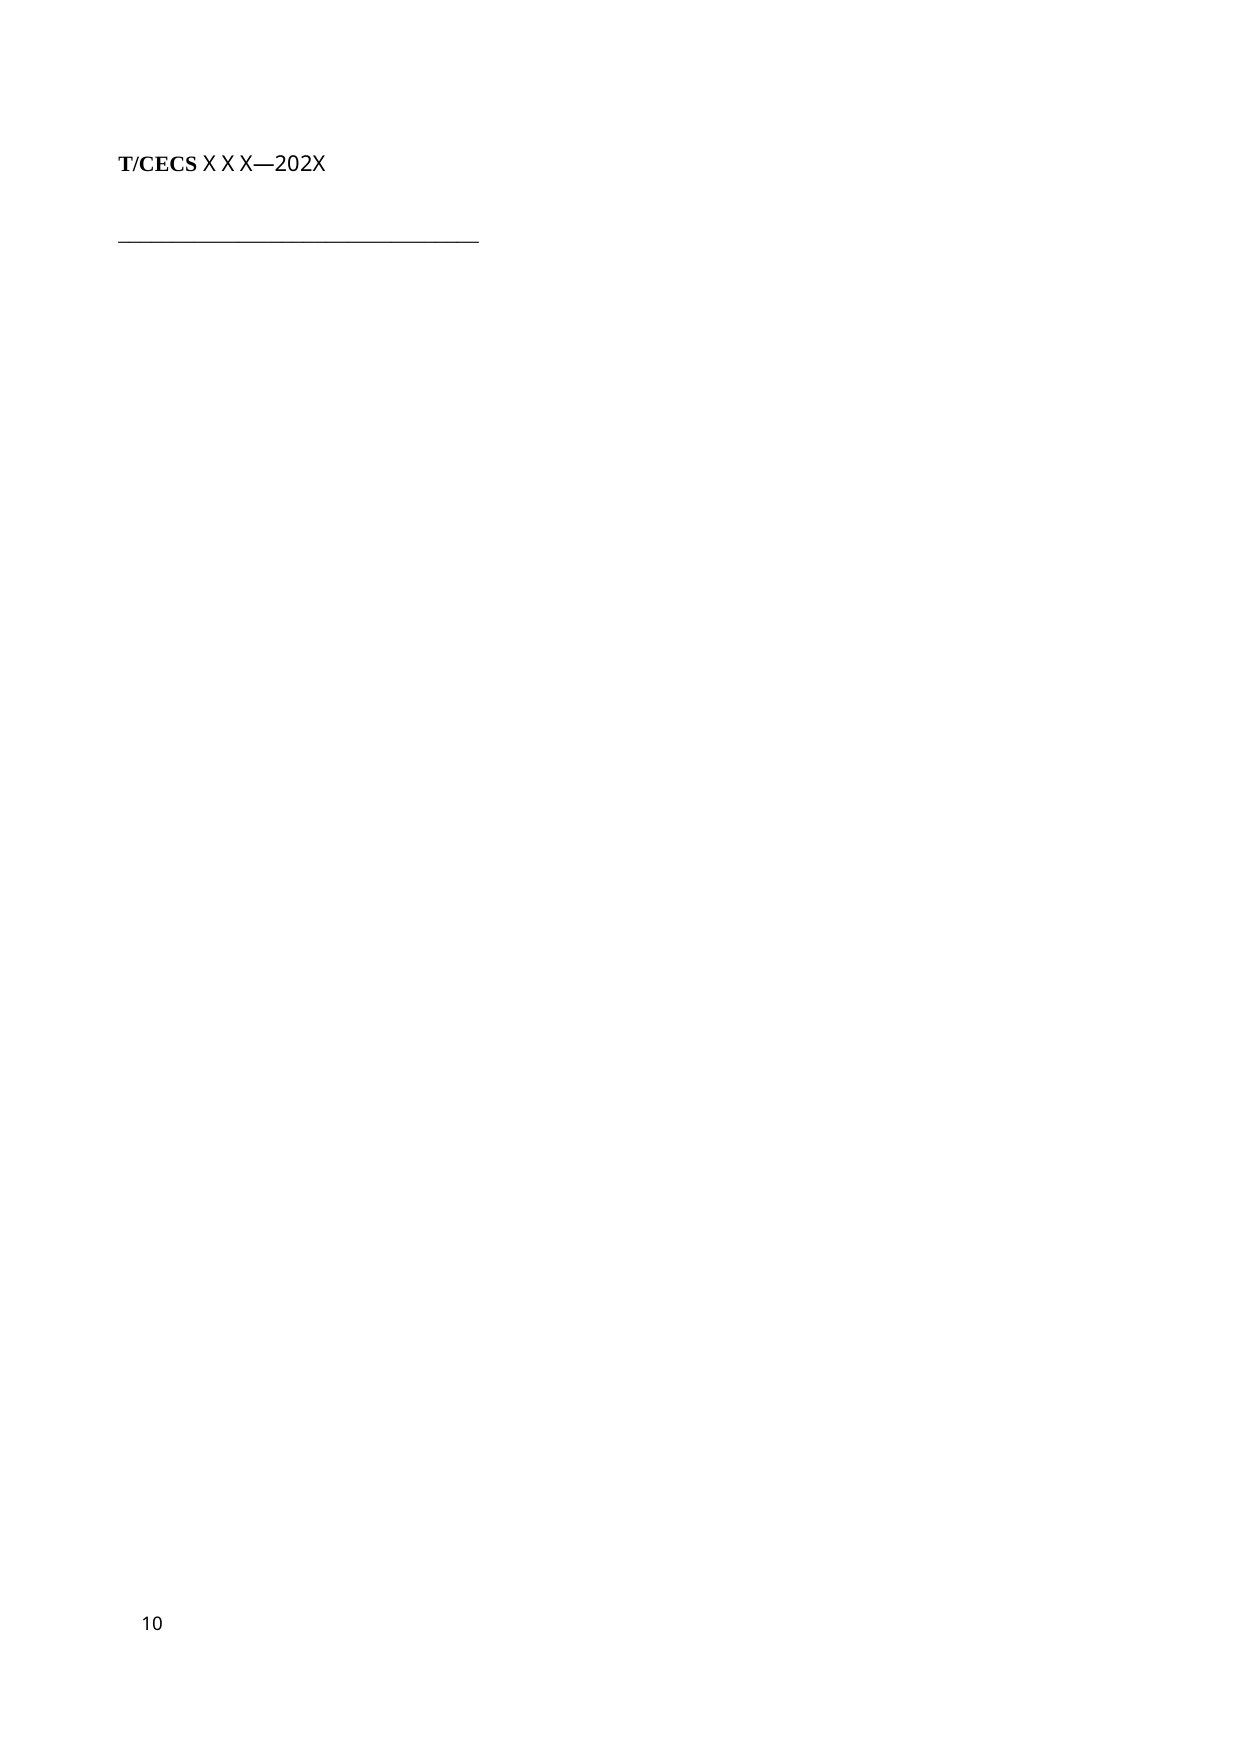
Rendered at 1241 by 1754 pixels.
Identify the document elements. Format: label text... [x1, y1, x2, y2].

text _________________________________ [118, 217, 1093, 249]
